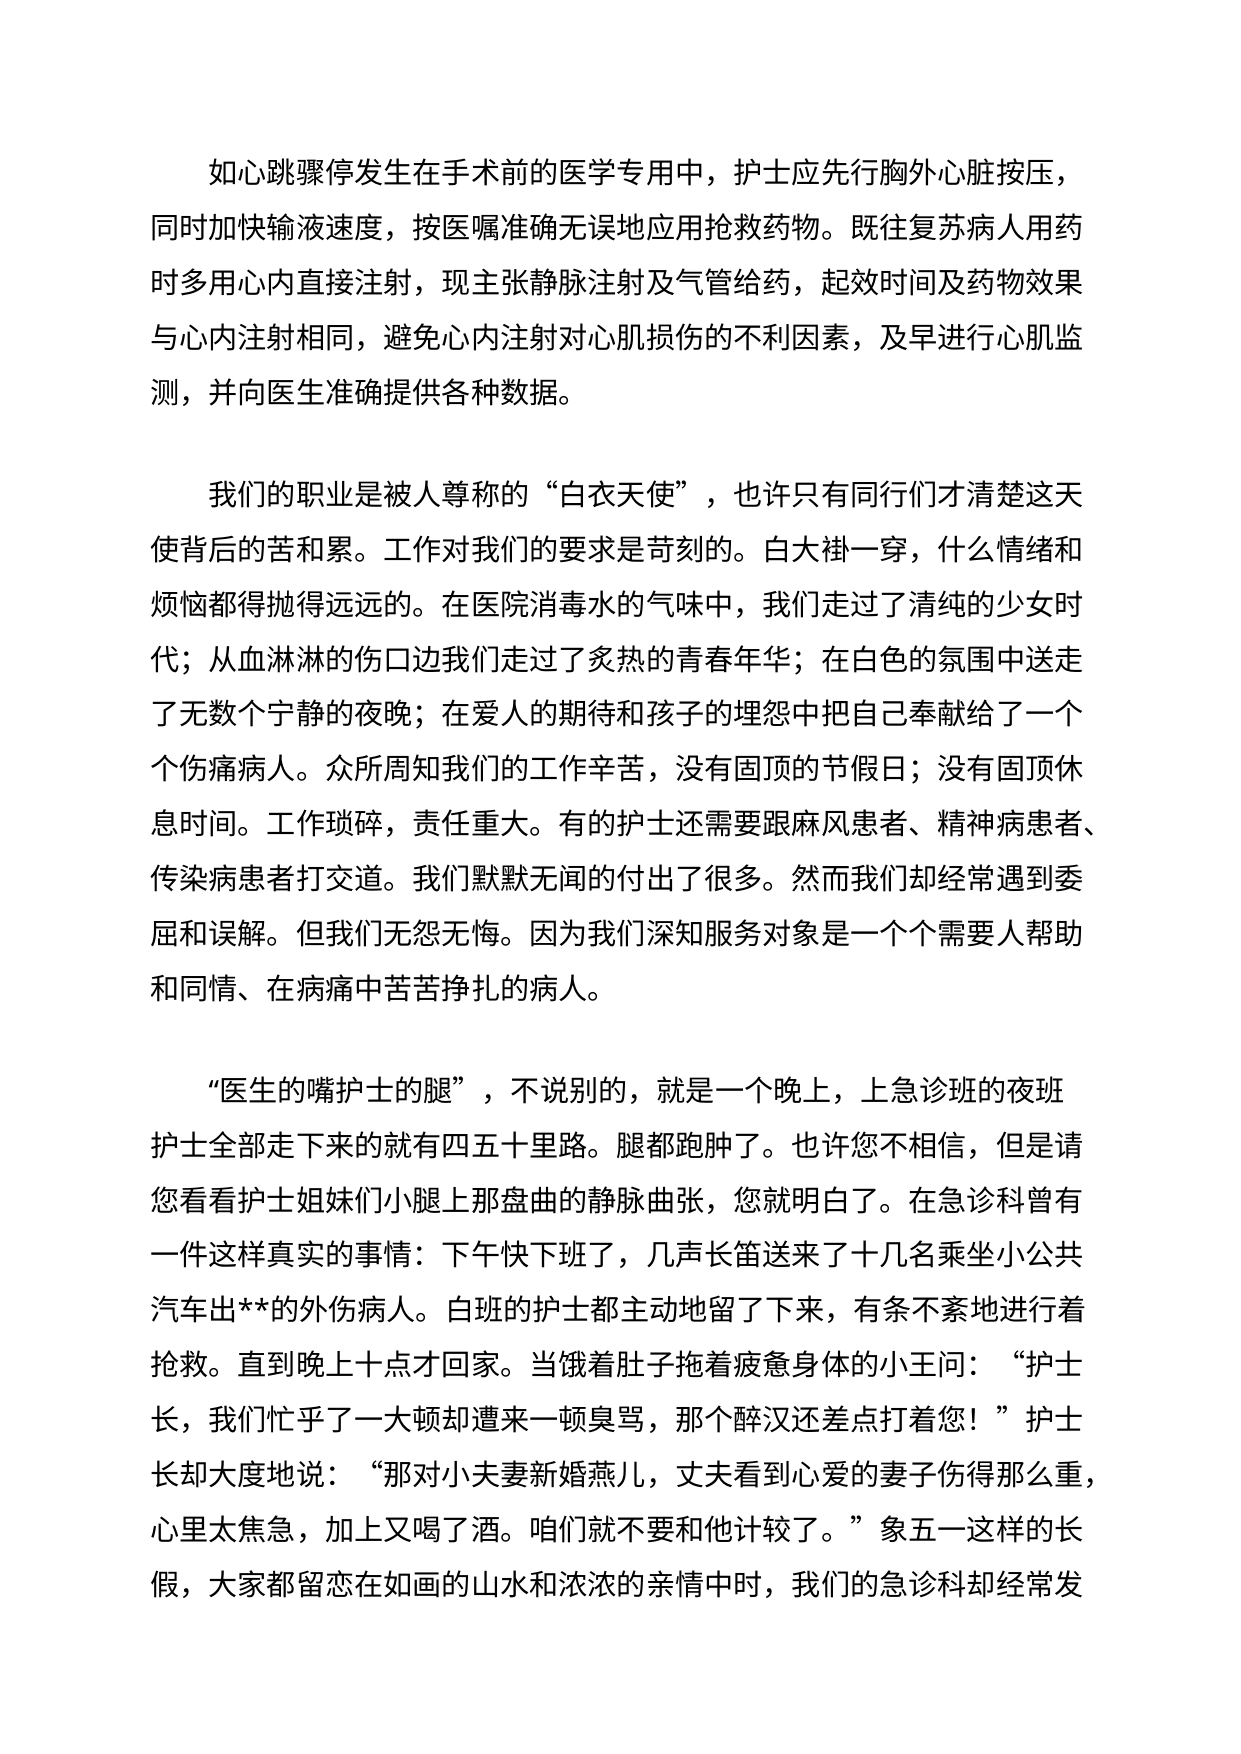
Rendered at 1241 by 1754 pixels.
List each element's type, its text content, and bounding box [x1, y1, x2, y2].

text 如心跳骤停发生在手术前的医学专用中，护士应先行胸外心脏按压，同时加快输液速度，按医嘱准确无误地应用抢救药物。既往复苏病人用药时多用心内直接注射，现主张静脉注射及气管给药，起效时间及药物效果与心内注射相同，避免心内注射对心肌损伤的不利因素，及早进行心肌监测，并向医生准确提供各种数据。 [150, 150, 1090, 412]
text 我们的职业是被人尊称的“白衣天使”，也许只有同行们才清楚这天使背后的苦和累。工作对我们的要求是苛刻的。白大褂一穿，什么情绪和烦恼都得抛得远远的。在医院消毒水的气味中，我们走过了清纯的少女时代；从血淋淋的伤口边我们走过了炙热的青春年华；在白色的氛围中送走了无数个宁静的夜晚；在爱人的期待和孩子的埋怨中把自己奉献给了一个个伤痛病人。众所周知我们的工作辛苦，没有固顶的节假日；没有固顶休息时间。工作琐碎，责任重大。有的护士还需要跟麻风患者、精神病患者、传染病患者打交道。我们默默无闻的付出了很多。然而我们却经常遇到委屈和误解。但我们无怨无悔。因为我们深知服务对象是一个个需要人帮助和同情、在病痛中苦苦挣扎的病人。 [150, 471, 1090, 1008]
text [150, 1067, 1090, 1604]
